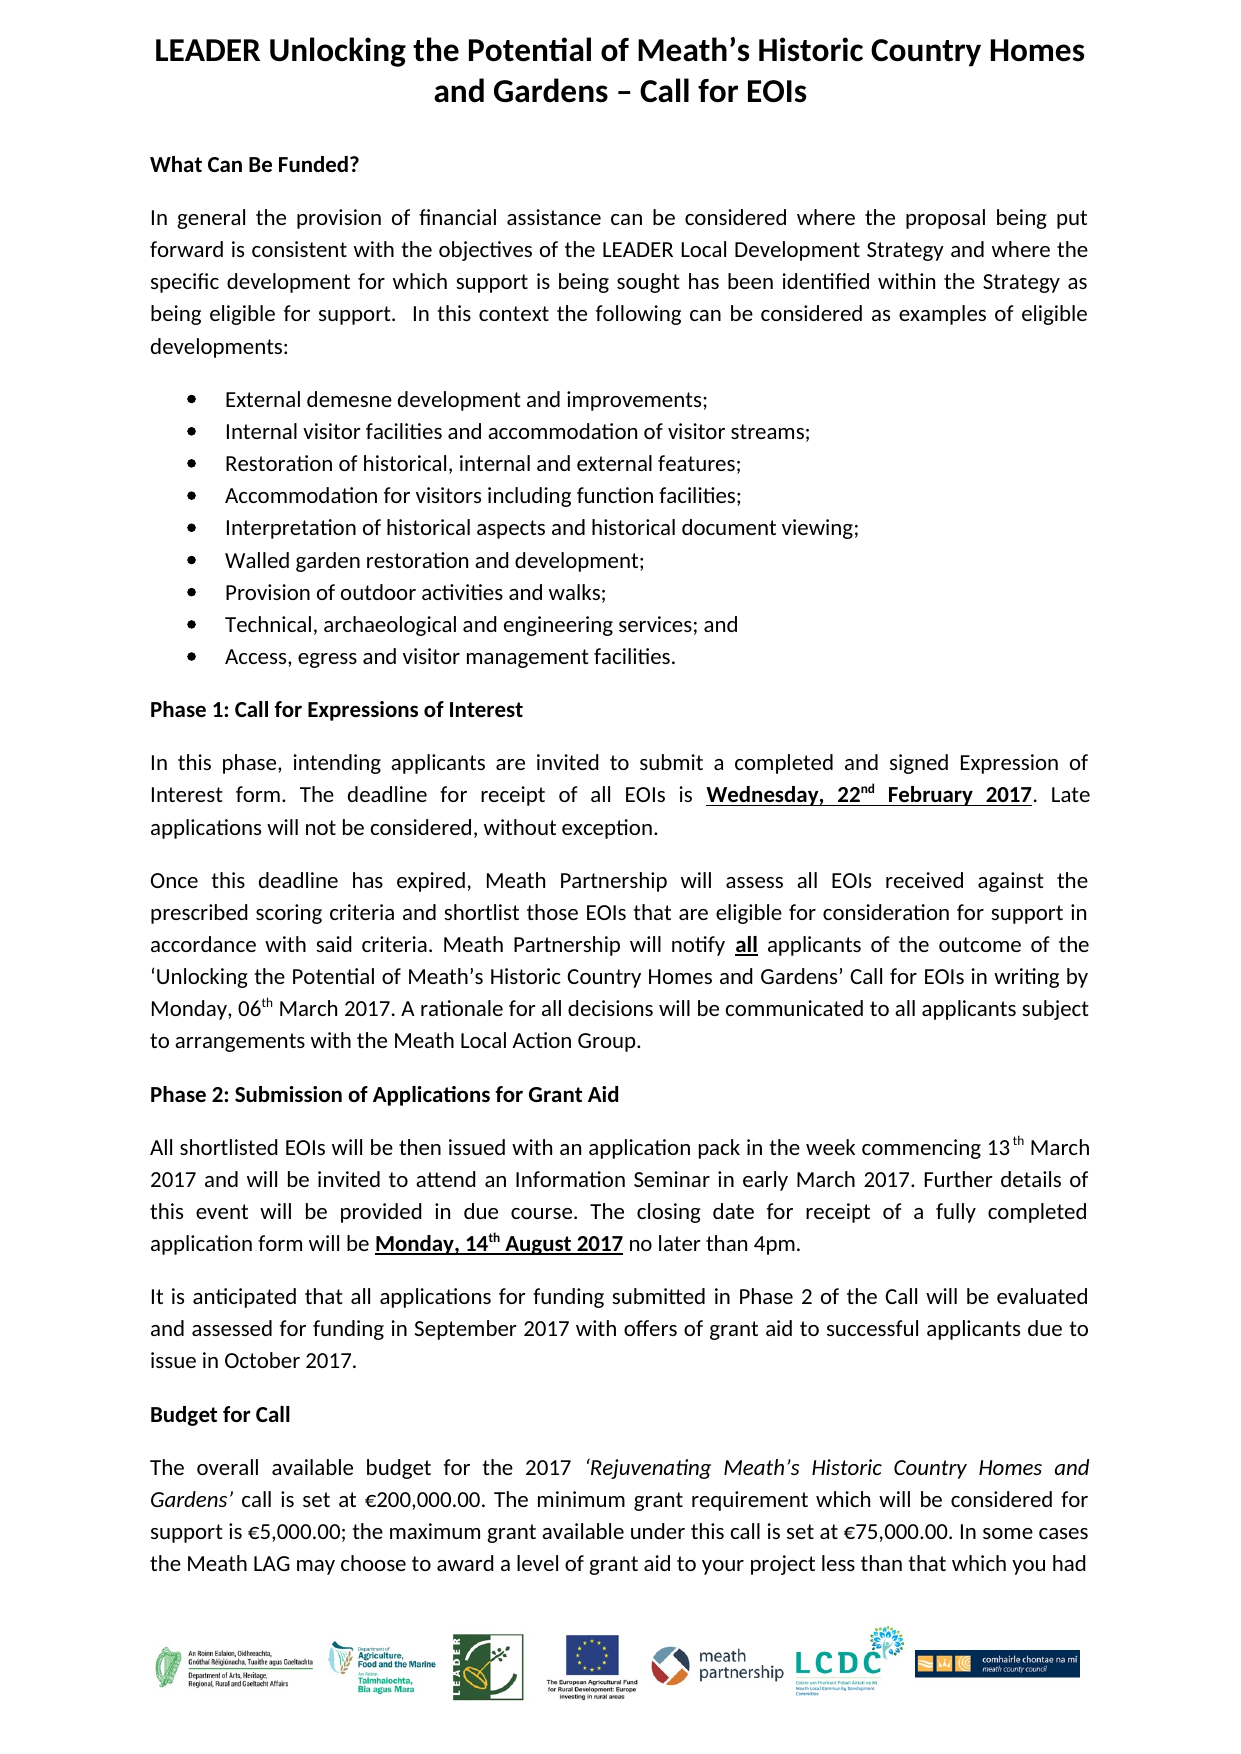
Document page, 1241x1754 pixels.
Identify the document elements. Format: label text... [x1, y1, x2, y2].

picture [150, 1621, 1091, 1713]
text Phase 2: Submission of Applications for Grant Aid [150, 1080, 1090, 1108]
list Walled garden restoration and development; [187, 546, 1090, 574]
text What Can Be Funded? [150, 150, 1090, 178]
text Once this deadline has expired, Meath Partnership will assess all EOIs received against the prescribed scoring criteria and shortlist those EOIs that are eligible for consideration for support in accordance with said criteria. Meath Partnership will notify all applicants of the outcome of the ‘Unlocking the Potential of Meath’s Historic Country Homes and Gardens’ Call for EOIs in writing by Monday, 06th March 2017. A rationale for all decisions will be communicated to all applicants subject to arrangements with the Meath Local Action Group. [150, 866, 1090, 1055]
list Restoration of historical, internal and external features; [187, 449, 1090, 477]
list Access, egress and visitor management facilities. [187, 642, 1090, 670]
list Internal visitor facilities and accommodation of visitor streams; [187, 417, 1090, 445]
list Provision of outdoor activities and walks; [187, 578, 1090, 606]
list Technical, archaeological and engineering services; and [187, 610, 1090, 638]
text All shortlisted EOIs will be then issued with an application pack in the week commencing 13th March 2017 and will be invited to attend an Information Seminar in early March 2017. Further details of this event will be provided in due course. The closing date for receipt of a fully completed application form will be Monday, 14th August 2017 no later than 4pm. [150, 1133, 1090, 1257]
list Interpretation of historical aspects and historical document viewing; [187, 513, 1090, 542]
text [150, 1453, 1090, 1577]
text Phase 1: Call for Expressions of Interest [150, 695, 1090, 723]
list Accommodation for visitors including function facilities; [187, 481, 1090, 509]
text Budget for Call [150, 1400, 1090, 1428]
text In this phase, intending applicants are invited to submit a completed and signed Expression of Interest form. The deadline for receipt of all EOIs is Wednesday, 22nd February 2017. Late applications will not be considered, without exception. [150, 748, 1090, 841]
list External demesne development and improvements; [187, 385, 1090, 413]
text In general the provision of financial assistance can be considered where the proposal being put forward is consistent with the objectives of the LEADER Local Development Strategy and where the specific development for which support is being sought has been identified within the Strategy as being eligible for support. In this context the following can be considered as examples of eligible developments: [150, 203, 1090, 360]
text It is anticipated that all applications for funding submitted in Phase 2 of the Call will be evaluated and assessed for funding in September 2017 with offers of grant aid to successful applicants due to issue in October 2017. [150, 1282, 1090, 1375]
